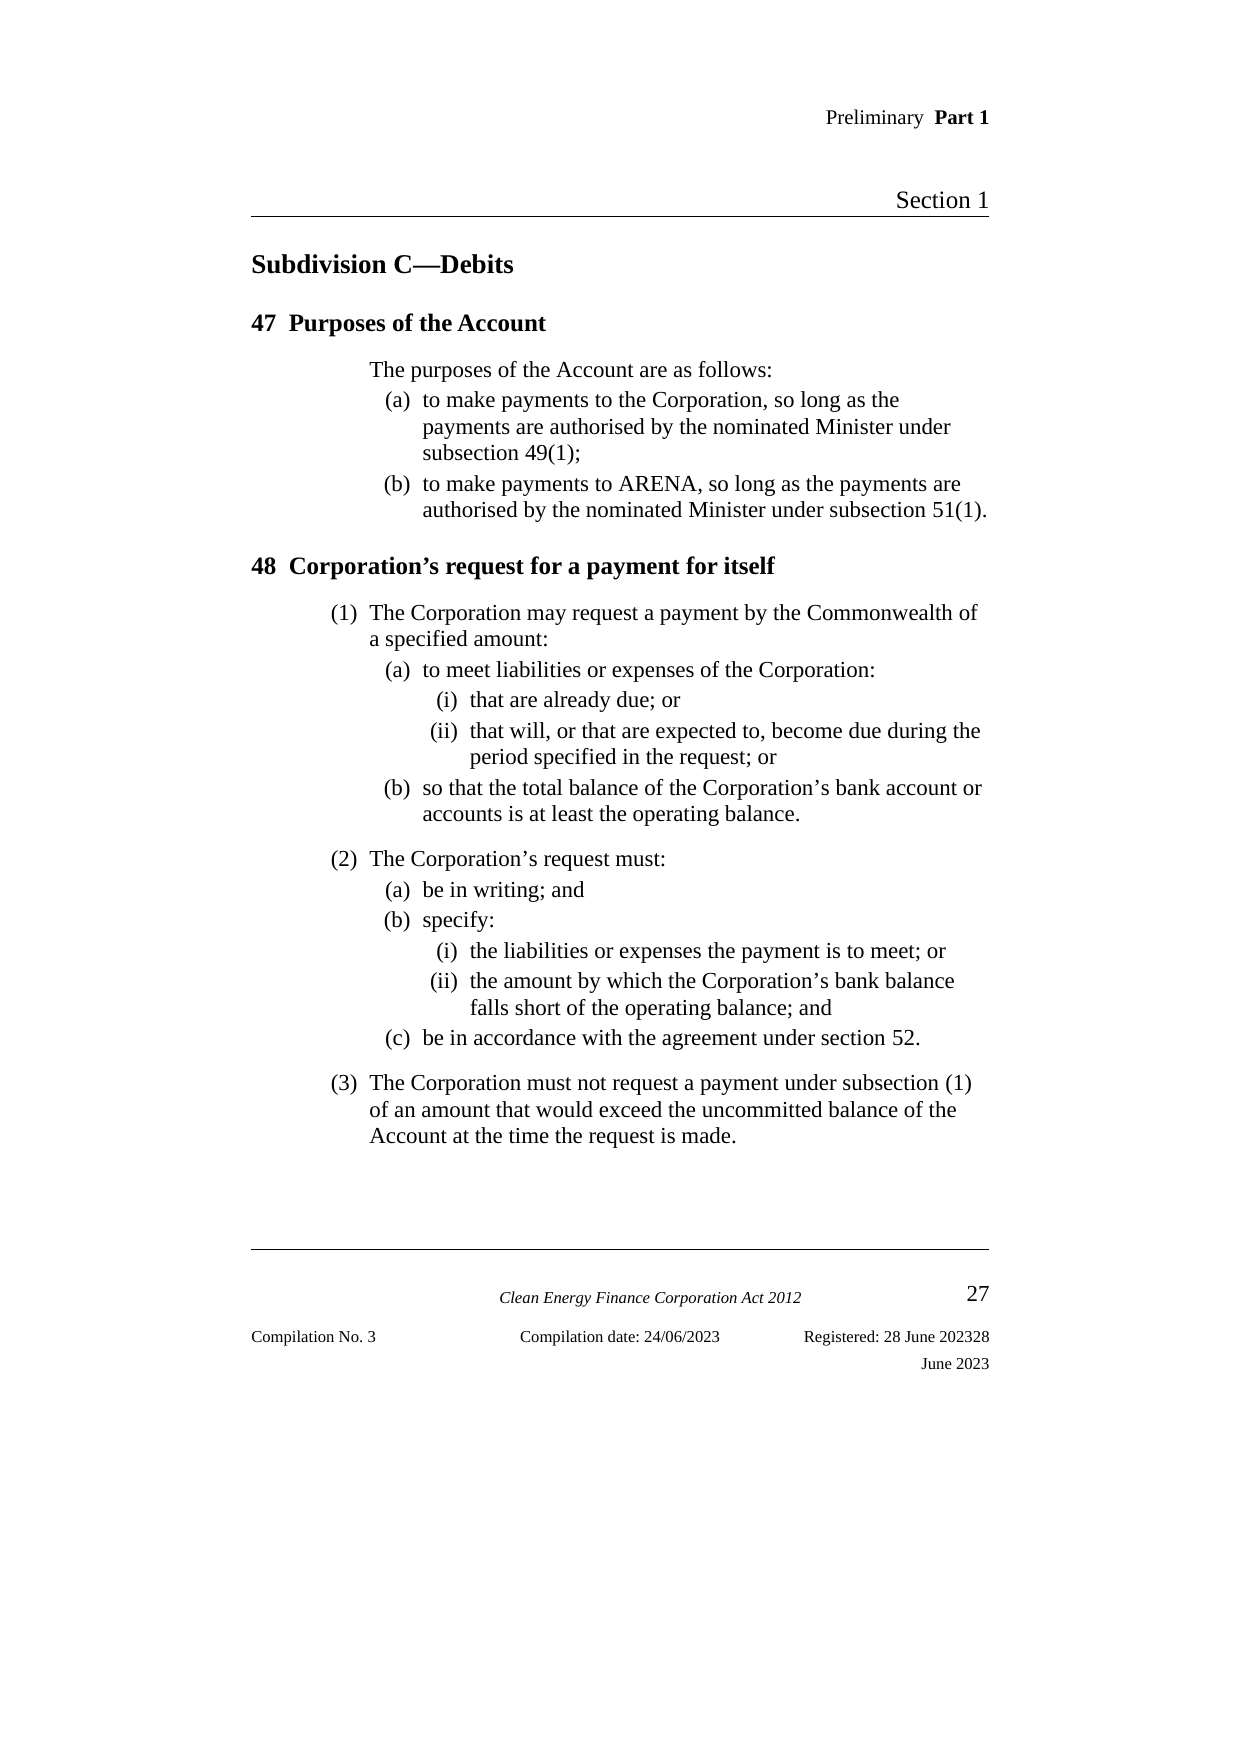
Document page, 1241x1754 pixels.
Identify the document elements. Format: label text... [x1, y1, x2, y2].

text (2) The Corporation’s request must: [251, 845, 989, 872]
text (i) that are already due; or [251, 686, 989, 713]
text The purposes of the Account are as follows: [251, 356, 989, 382]
text Subdivision C—Debits [251, 248, 989, 279]
text (1) The Corporation may request a payment by the Commonwealth of a specified amount: [251, 599, 989, 652]
text 48 Corporation’s request for a payment for itself [251, 551, 989, 580]
text (a) be in writing; and [251, 876, 989, 902]
text (a) to meet liabilities or expenses of the Corporation: [251, 656, 989, 682]
text (i) the liabilities or expenses the payment is to meet; or [251, 937, 989, 963]
text (ii) that will, or that are expected to, become due during the period specified in the request; or [251, 717, 989, 769]
text (3) The Corporation must not request a payment under subsection (1) of an amount that would exceed the uncommitted balance of the Account at the time the request is made. [251, 1069, 989, 1148]
text 47 Purposes of the Account [251, 308, 989, 337]
text (b) so that the total balance of the Corporation’s bank account or accounts is at least the operating balance. [251, 774, 989, 826]
text (c) be in accordance with the agreement under section 52. [251, 1024, 989, 1051]
text (b) to make payments to ARENA, so long as the payments are authorised by the nominated Minister under subsection 51(1). [251, 469, 989, 522]
text (ii) the amount by which the Corporation’s bank balance falls short of the operating balance; and [251, 967, 989, 1020]
text (b) specify: [251, 906, 989, 933]
text (a) to make payments to the Corporation, so long as the payments are authorised by the nominated Minister under subsection 49(1); [251, 386, 989, 465]
